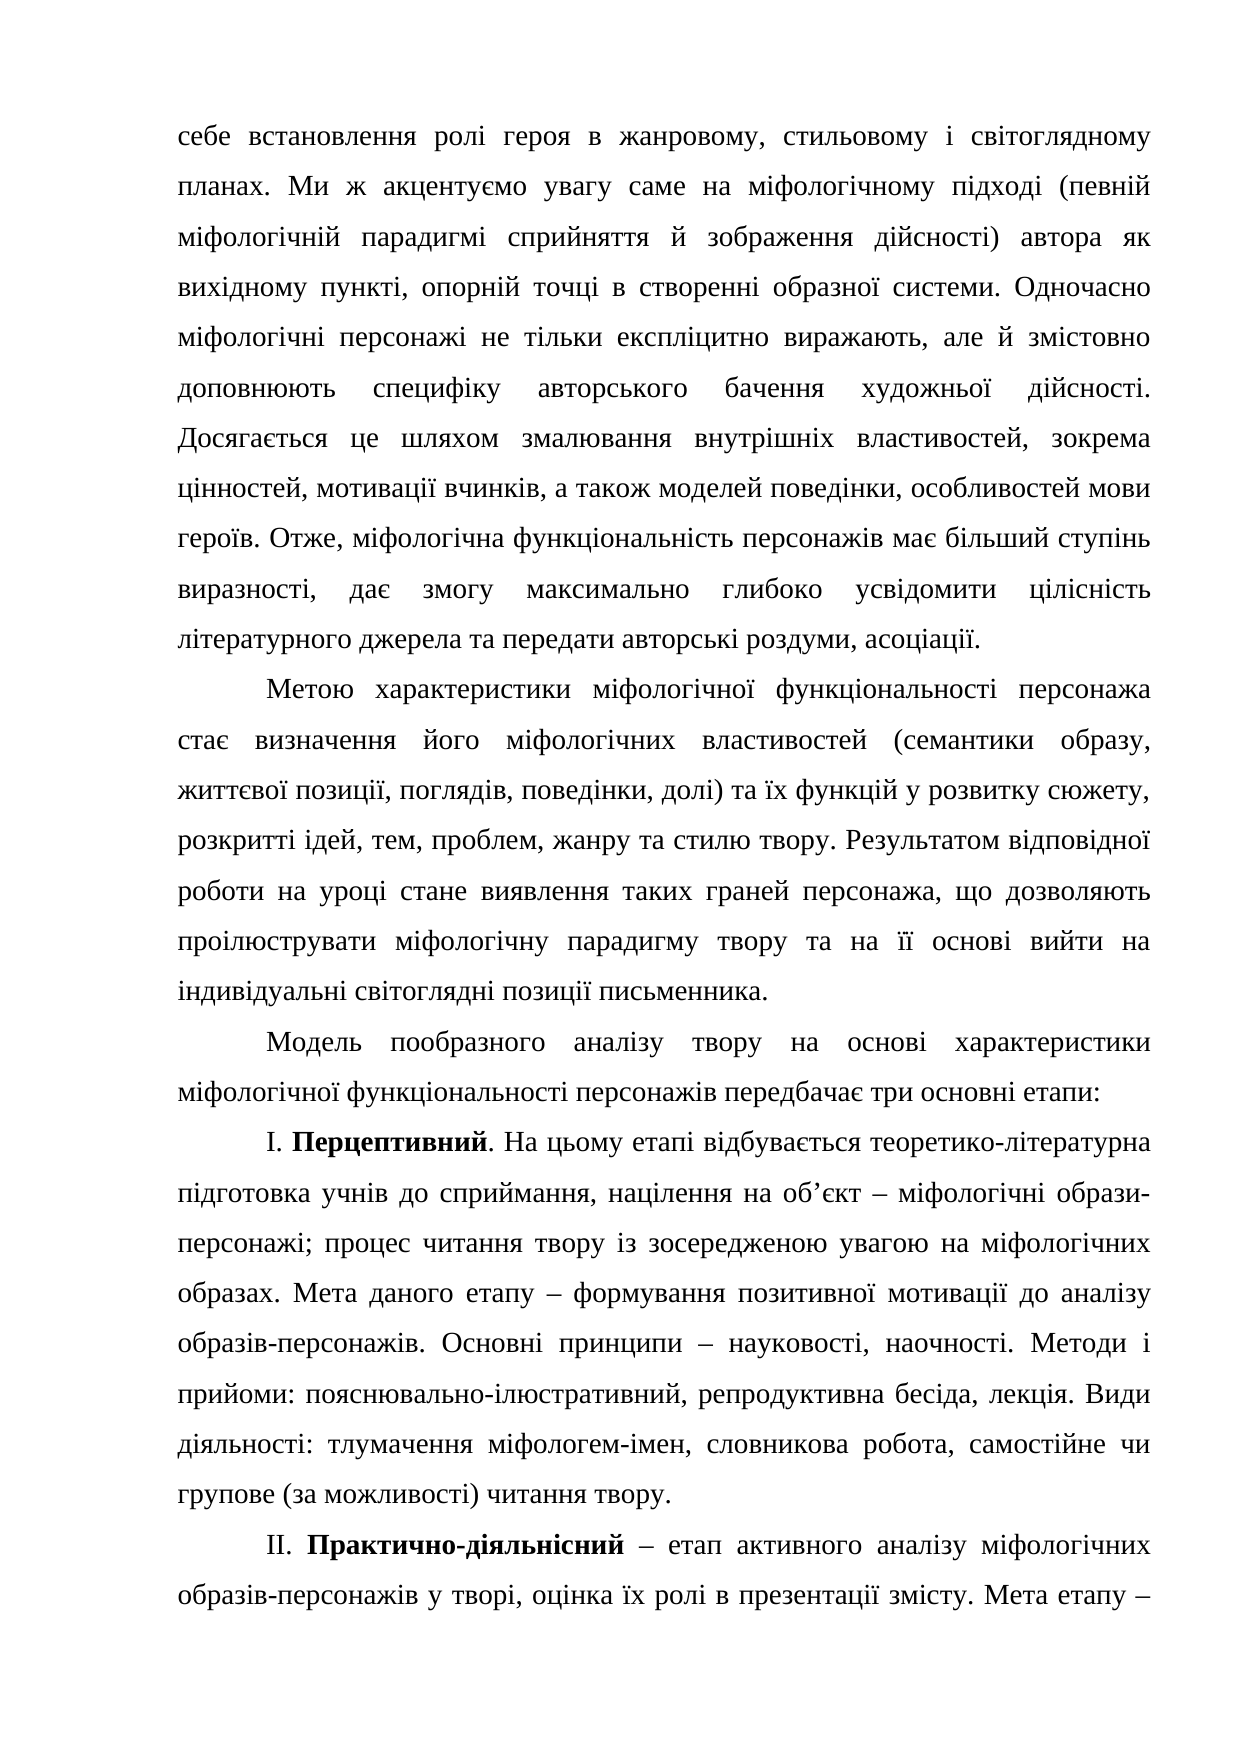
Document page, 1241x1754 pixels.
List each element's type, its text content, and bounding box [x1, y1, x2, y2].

text Метою характеристики міфологічної функціональності персонажа стає визначення його міфологічних властивостей (семантики образу, життєвої позиції, поглядів, поведінки, долі) та їх функцій у розвитку сюжету, розкритті ідей, тем, проблем, жанру та стилю твору. Результатом відповідної роботи на уроці стане виявлення таких граней персонажа, що дозволяють проілюструвати міфологічну парадигму твору та на її основі вийти на індивідуальні світоглядні позиції письменника. [177, 672, 1152, 1007]
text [177, 1527, 1152, 1611]
text І. Перцептивний. На цьому етапі відбувається теоретико-літературна підготовка учнів до сприймання, націлення на об’єкт – міфологічні образи-персонажі; процес читання твору із зосередженою увагою на міфологічних образах. Мета даного етапу – формування позитивної мотивації до аналізу образів-персонажів. Основні принципи – науковості, наочності. Методи і прийоми: пояснювально-ілюстративний, репродуктивна бесіда, лекція. Види діяльності: тлумачення міфологем-імен, словникова робота, самостійне чи групове (за можливості) читання твору. [177, 1124, 1152, 1510]
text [177, 118, 1152, 655]
text Модель пообразного аналізу твору на основі характеристики міфологічної функціональності персонажів передбачає три основні етапи: [177, 1024, 1152, 1108]
